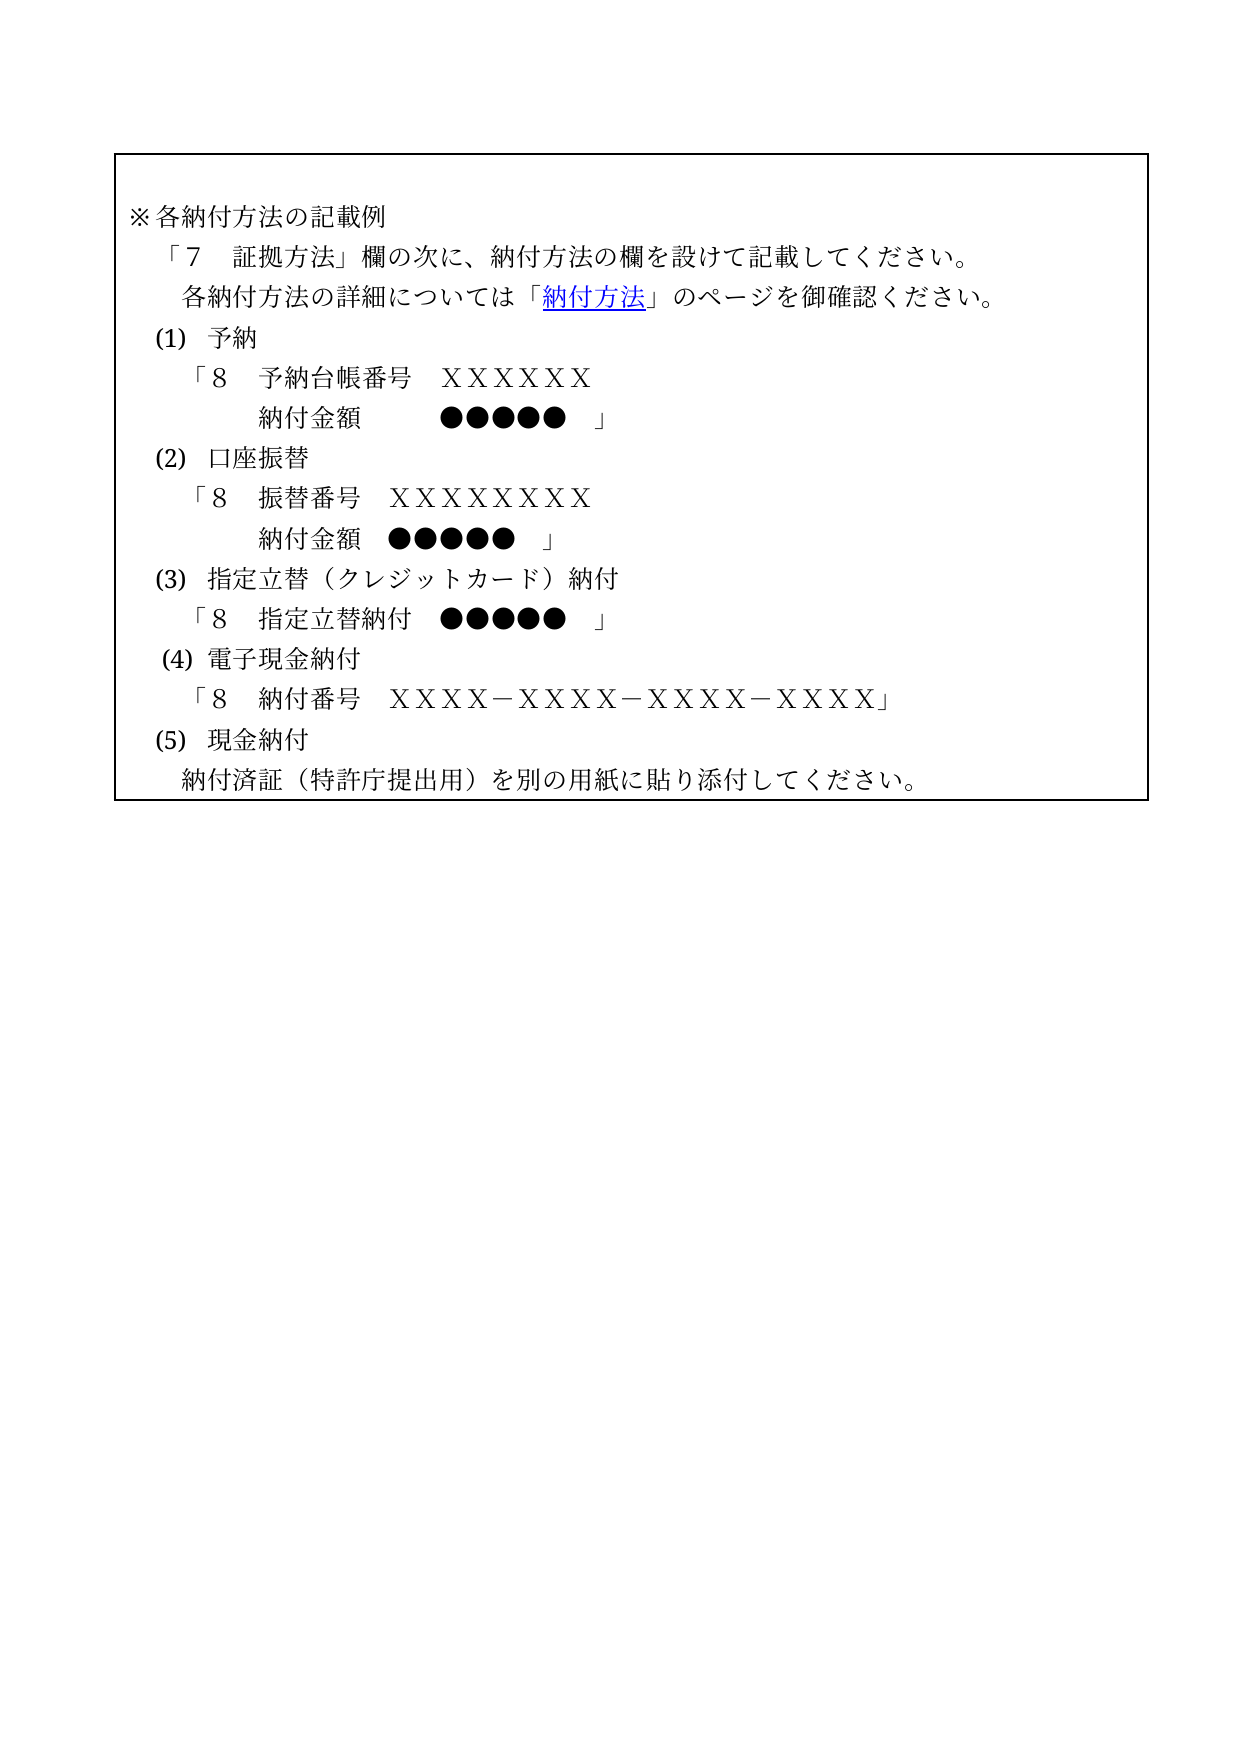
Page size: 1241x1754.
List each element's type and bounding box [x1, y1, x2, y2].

table_header [116, 155, 1147, 799]
